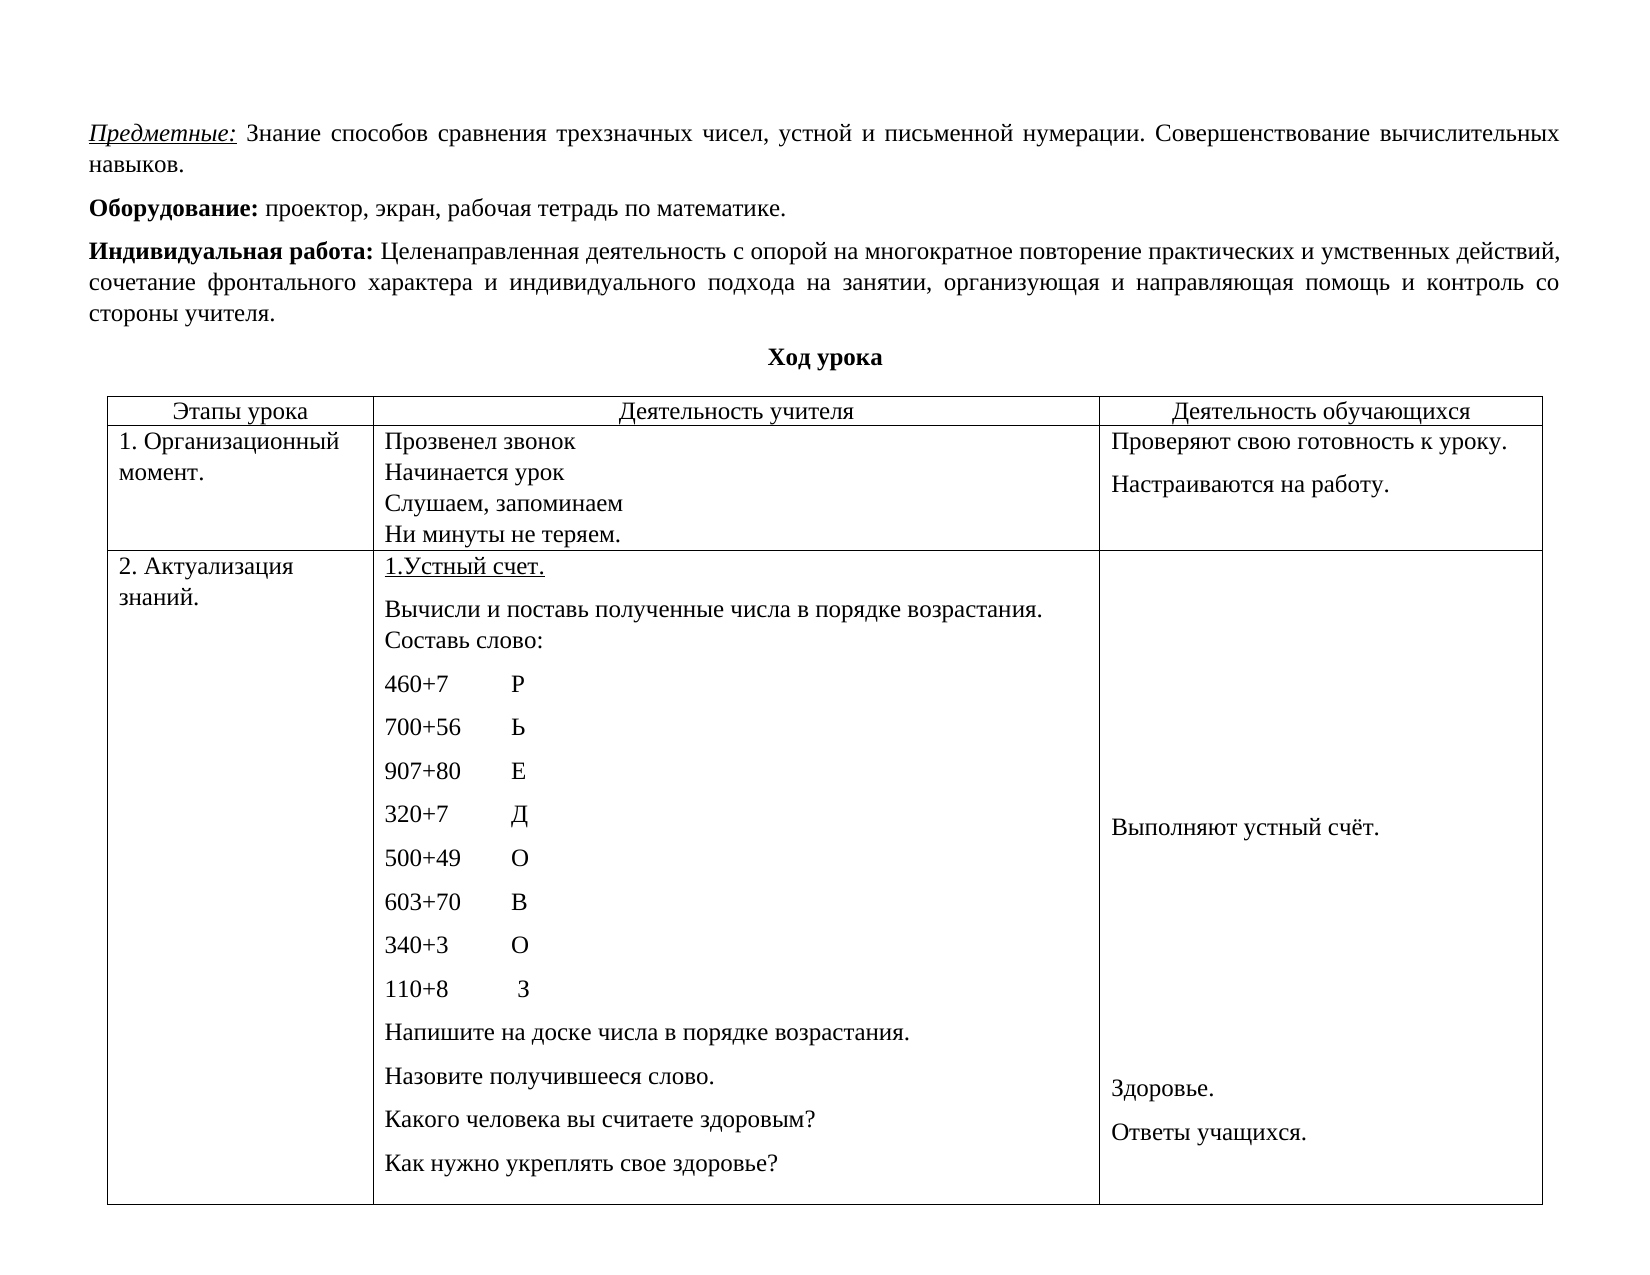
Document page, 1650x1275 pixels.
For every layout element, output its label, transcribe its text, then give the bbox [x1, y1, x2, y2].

table_cell Прозвенел звонок Начинается урок Слушаем, запоминаем Ни минуты не теряем. [374, 426, 1099, 550]
table_header Деятельность обучающихся [1100, 397, 1542, 425]
table_header Этапы урока [108, 397, 373, 425]
text Предметные: Знание способов сравнения трехзначных чисел, устной и письменной нумерации. Совершенствование вычислительных навыков. [89, 118, 1561, 178]
table_cell Проверяют свою готовность к уроку. Настраиваются на работу. [1100, 426, 1542, 550]
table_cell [374, 551, 1099, 1204]
text Индивидуальная работа: Целенаправленная деятельность с опорой на многократное повторение практических и умственных действий, сочетание фронтального характера и индивидуального подхода на занятии, организующая и направляющая помощь и контроль со стороны учителя. [89, 236, 1561, 327]
text Оборудование: проектор, экран, рабочая тетрадь по математике. [89, 193, 1561, 221]
table_header Деятельность учителя [374, 397, 1099, 425]
table_cell 1. Организационный момент. [108, 426, 373, 550]
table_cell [108, 551, 373, 1204]
text Ход урока [89, 342, 1561, 371]
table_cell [1100, 551, 1542, 1204]
